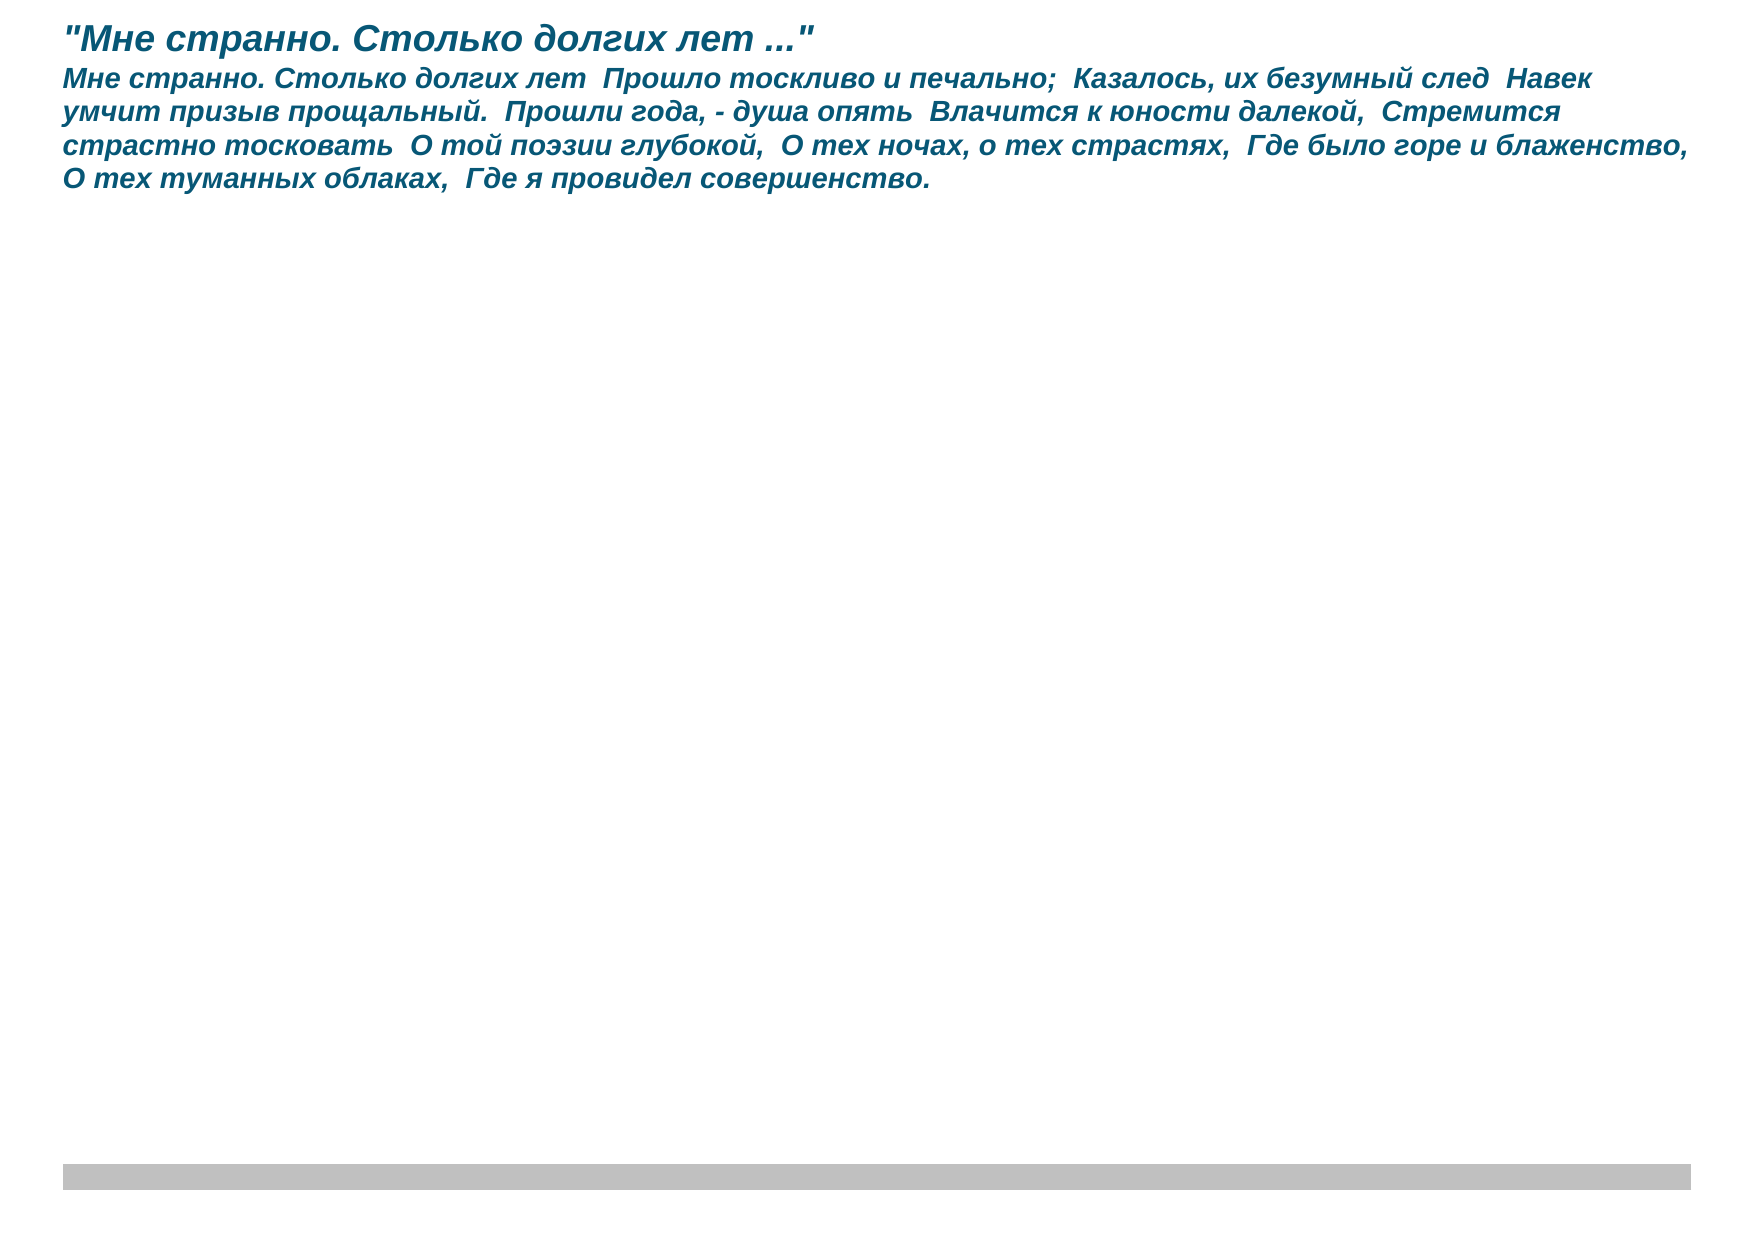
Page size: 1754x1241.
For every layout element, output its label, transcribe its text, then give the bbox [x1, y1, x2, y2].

text Мне странно. Столько долгих лет [62, 61, 1691, 195]
subtitle "Мне странно. Столько долгих лет ..." [62, 17, 1691, 60]
